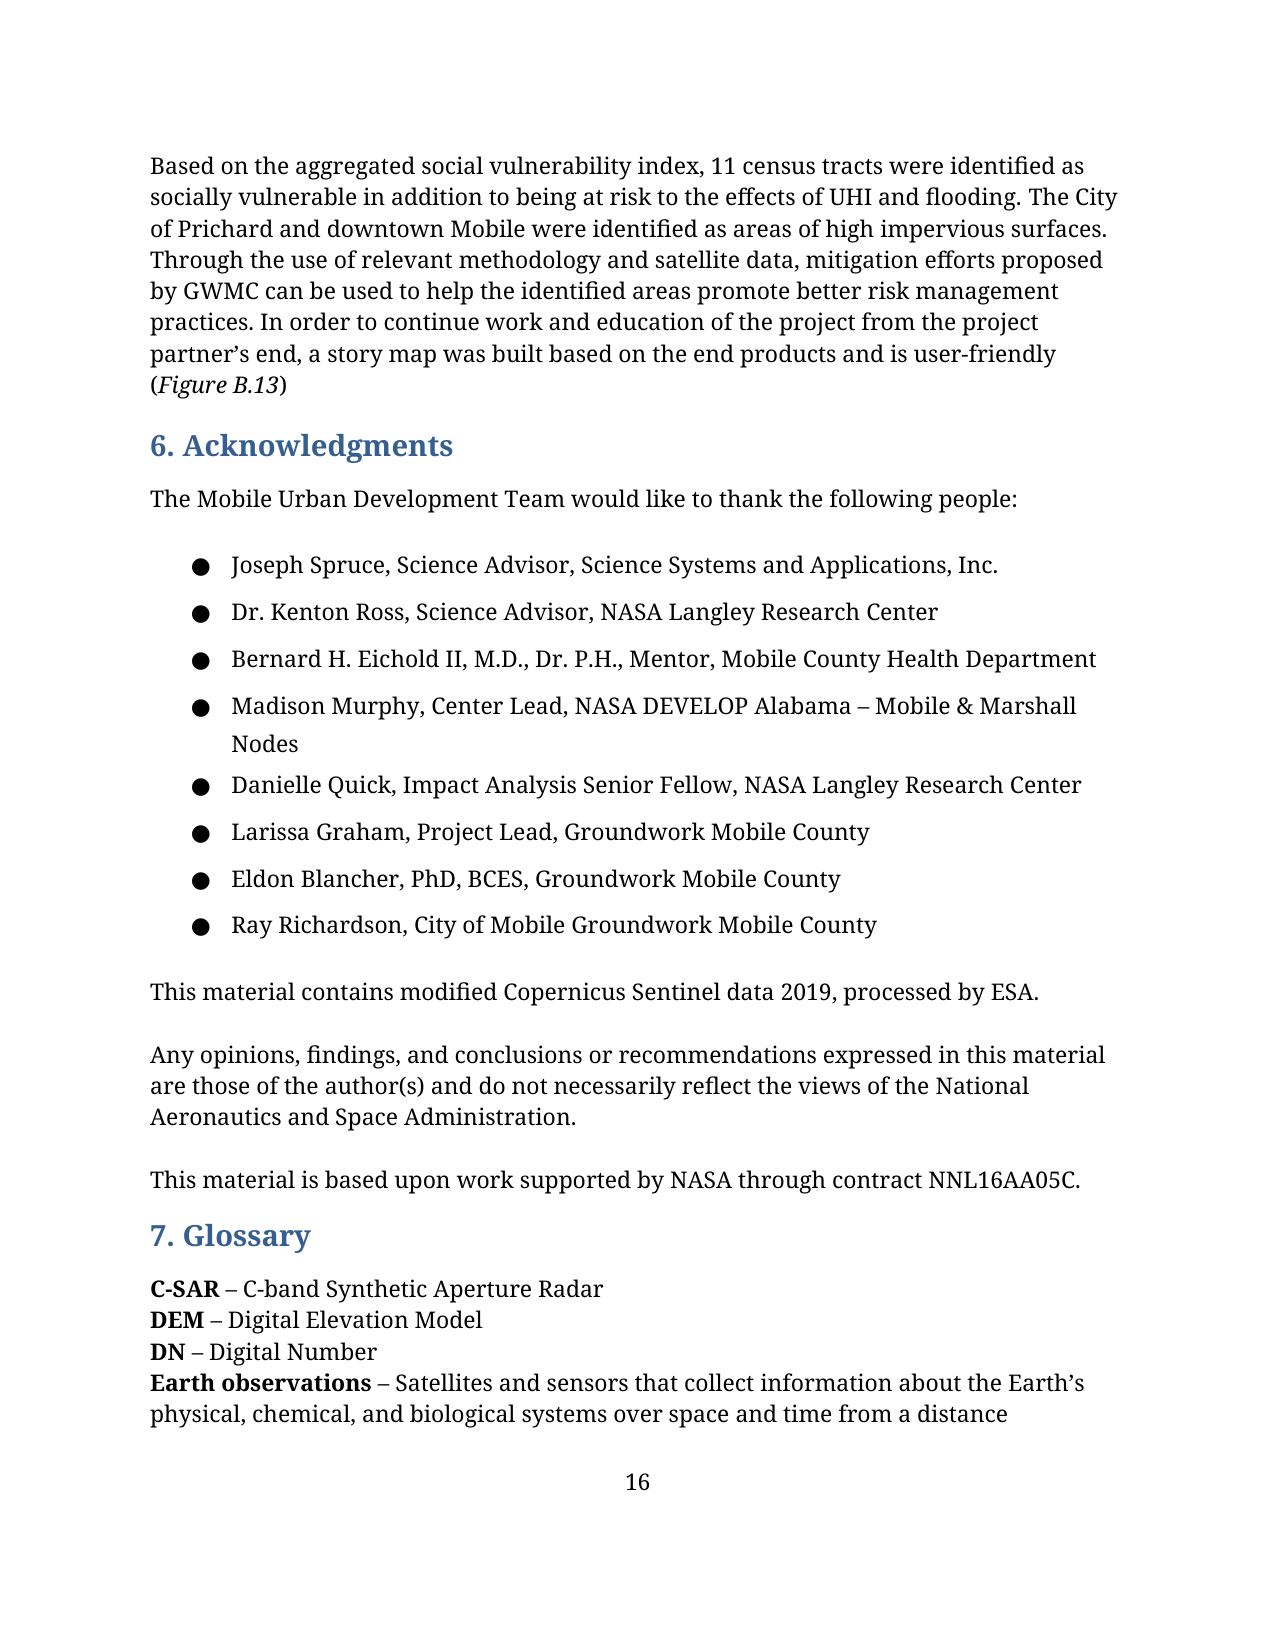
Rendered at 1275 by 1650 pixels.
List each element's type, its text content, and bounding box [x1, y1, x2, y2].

text Any opinions, findings, and conclusions or recommendations expressed in this material are those of the author(s) and do not necessarily reflect the views of the National Aeronautics and Space Administration. [150, 1039, 1125, 1132]
text C-SAR – C-band Synthetic Aperture Radar [150, 1273, 1125, 1304]
list Madison Murphy, Center Lead, NASA DEVELOP Alabama – Mobile & Marshall Nodes [191, 681, 1125, 759]
list Bernard H. Eichold II, M.D., Dr. P.H., Mentor, Mobile County Health Department [191, 634, 1125, 681]
subtitle 7. Glossary [150, 1215, 1125, 1254]
list Ray Richardson, City of Mobile Groundwork Mobile County [191, 900, 1125, 947]
list Danielle Quick, Impact Analysis Senior Fellow, NASA Langley Research Center [191, 759, 1125, 806]
list Eldon Blancher, PhD, BCES, Groundwork Mobile County [191, 853, 1125, 900]
text This material is based upon work supported by NASA through contract NNL16AA05C. [150, 1164, 1125, 1195]
list Joseph Spruce, Science Advisor, Science Systems and Applications, Inc. [191, 540, 1125, 587]
text This material contains modified Copernicus Sentinel data 2019, processed by ESA. [150, 976, 1125, 1007]
subtitle 6. Acknowledgments [150, 425, 1125, 465]
text Based on the aggregated social vulnerability index, 11 census tracts were identified as socially vulnerable in addition to being at risk to the effects of UHI and flooding. The City of Prichard and downtown Mobile were identified as areas of high impervious surfaces. Through the use of relevant methodology and satellite data, mitigation efforts proposed by GWMC can be used to help the identified areas promote better risk management practices. In order to continue work and education of the project from the project partner’s end, a story map was built based on the end products and is user-friendly (Figure B.13) [150, 150, 1125, 400]
list Larissa Graham, Project Lead, Groundwork Mobile County [191, 806, 1125, 853]
text The Mobile Urban Development Team would like to thank the following people: [150, 483, 1125, 514]
text DEM – Digital Elevation Model [150, 1304, 1125, 1335]
list Dr. Kenton Ross, Science Advisor, NASA Langley Research Center [191, 587, 1125, 634]
text DN – Digital Number [150, 1335, 1125, 1367]
text Earth observations – Satellites and sensors that collect information about the Earth’s physical, chemical, and biological systems over space and time from a distance [150, 1367, 1125, 1429]
